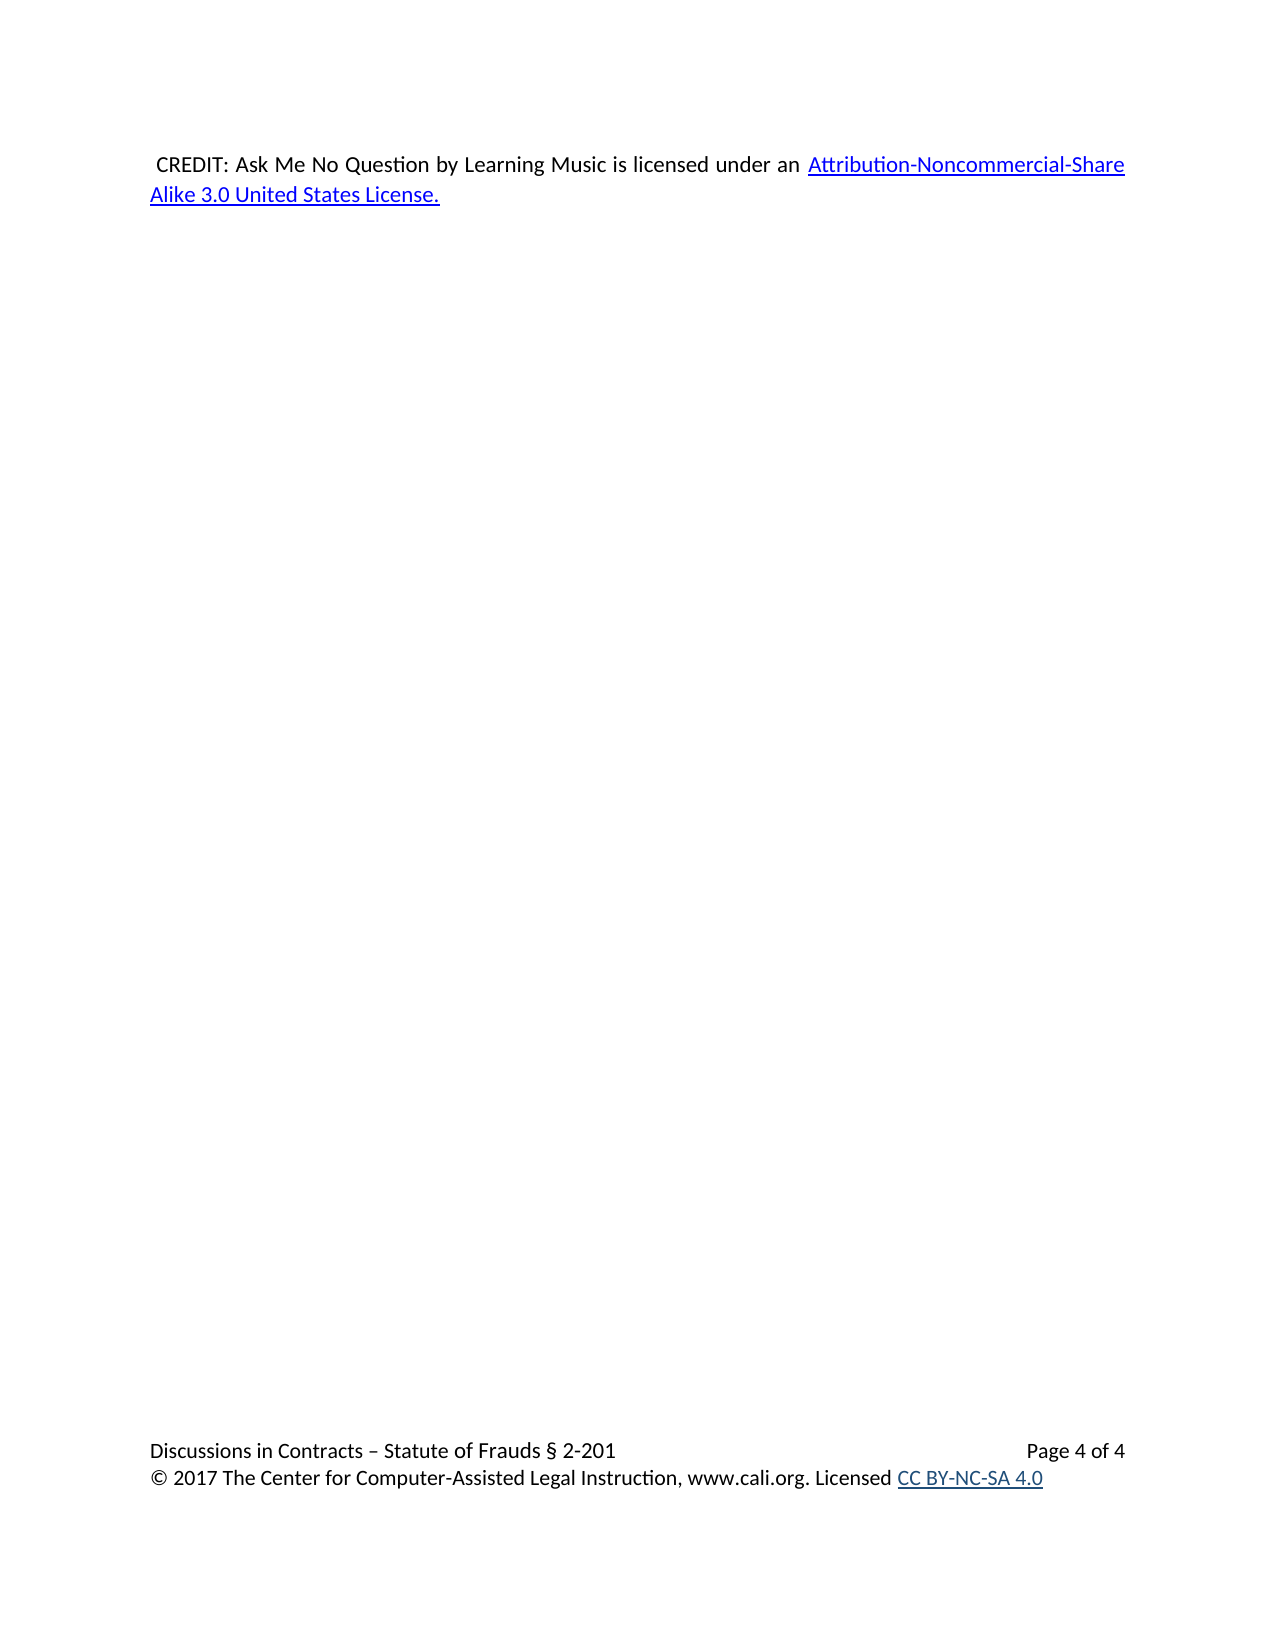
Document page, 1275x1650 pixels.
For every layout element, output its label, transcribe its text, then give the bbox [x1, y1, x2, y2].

text CREDIT: Ask Me No Question by Learning Music is licensed under an Attribution-Noncommercial-Share Alike 3.0 United States License. [150, 150, 1125, 208]
